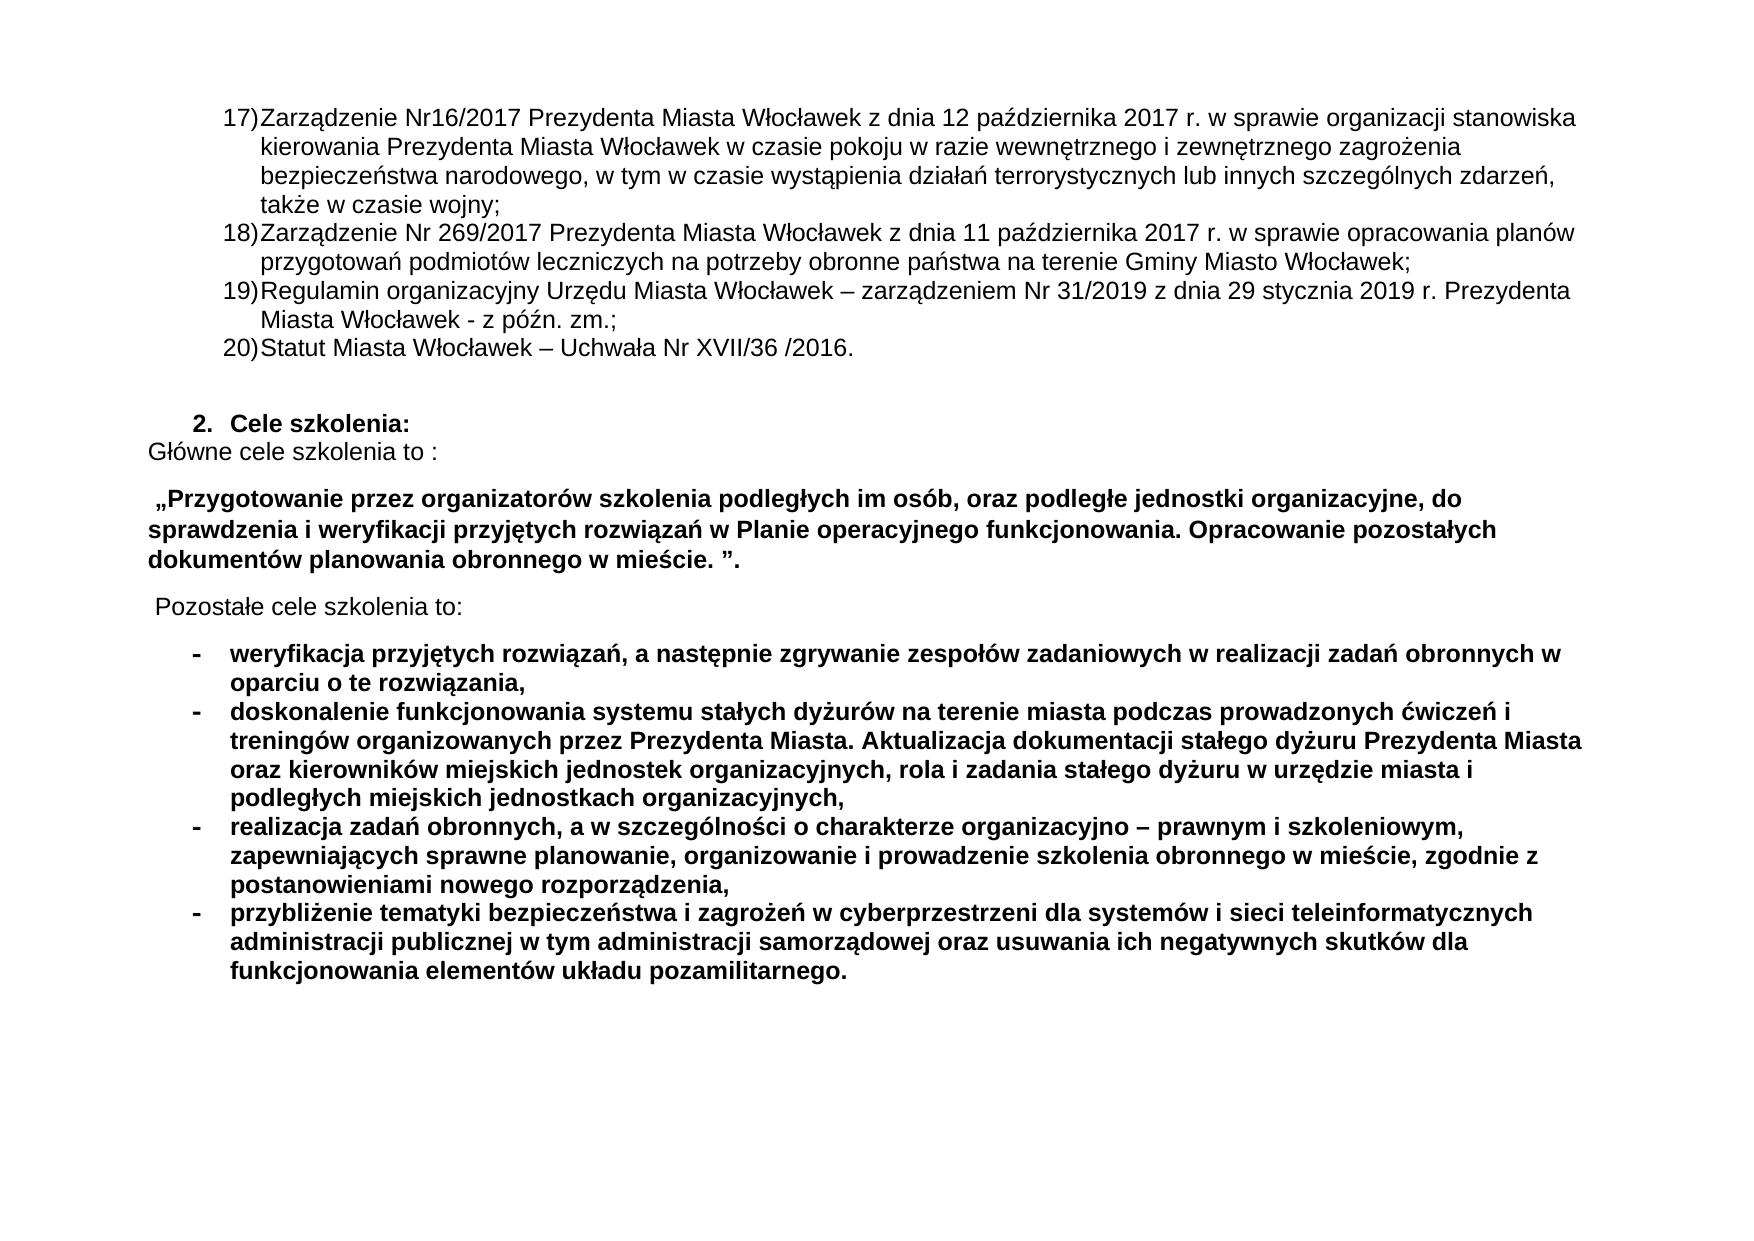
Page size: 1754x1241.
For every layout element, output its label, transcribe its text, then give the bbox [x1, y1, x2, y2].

text „Przygotowanie przez organizatorów szkolenia podległych im osób, oraz podległe jednostki organizacyjne, do sprawdzenia i weryfikacji przyjętych rozwiązań w Planie operacyjnego funkcjonowania. Opracowanie pozostałych dokumentów planowania obronnego w mieście. ”. [148, 484, 1606, 574]
list Statut Miasta Włocławek – Uchwała Nr XVII/36 /2016. [223, 333, 1606, 362]
list Cele szkolenia: [192, 408, 1606, 437]
list doskonalenie funkcjonowania systemu stałych dyżurów na terenie miasta podczas prowadzonych ćwiczeń i treningów organizowanych przez Prezydenta Miasta. Aktualizacja dokumentacji stałego dyżuru Prezydenta Miasta oraz kierowników miejskich jednostek organizacyjnych, rola i zadania stałego dyżuru w urzędzie miasta i podległych miejskich jednostkach organizacyjnych, [192, 697, 1606, 812]
list Zarządzenie Nr 269/2017 Prezydenta Miasta Włocławek z dnia 11 października 2017 r. w sprawie opracowania planów przygotowań podmiotów leczniczych na potrzeby obronne państwa na terenie Gminy Miasto Włocławek; [223, 218, 1606, 276]
list Regulamin organizacyjny Urzędu Miasta Włocławek – zarządzeniem Nr 31/2019 z dnia 29 stycznia 2019 r. Prezydenta Miasta Włocławek - z późn. zm.; [223, 276, 1606, 333]
list Zarządzenie Nr16/2017 Prezydenta Miasta Włocławek z dnia 12 października 2017 r. w sprawie organizacji stanowiska kierowania Prezydenta Miasta Włocławek w czasie pokoju w razie wewnętrznego i zewnętrznego zagrożenia bezpieczeństwa narodowego, w tym w czasie wystąpienia działań terrorystycznych lub innych szczególnych zdarzeń, także w czasie wojny; [223, 103, 1606, 218]
text Pozostałe cele szkolenia to: [148, 592, 1606, 621]
list przybliżenie tematyki bezpieczeństwa i zagrożeń w cyberprzestrzeni dla systemów i sieci teleinformatycznych administracji publicznej w tym administracji samorządowej oraz usuwania ich negatywnych skutków dla funkcjonowania elementów układu pozamilitarnego. [192, 898, 1606, 985]
list realizacja zadań obronnych, a w szczególności o charakterze organizacyjno – prawnym i szkoleniowym, zapewniających sprawne planowanie, organizowanie i prowadzenie szkolenia obronnego w mieście, zgodnie z postanowieniami nowego rozporządzenia, [192, 812, 1606, 898]
list weryfikacja przyjętych rozwiązań, a następnie zgrywanie zespołów zadaniowych w realizacji zadań obronnych w oparciu o te rozwiązania, [192, 639, 1606, 697]
text Główne cele szkolenia to : [148, 437, 1606, 466]
